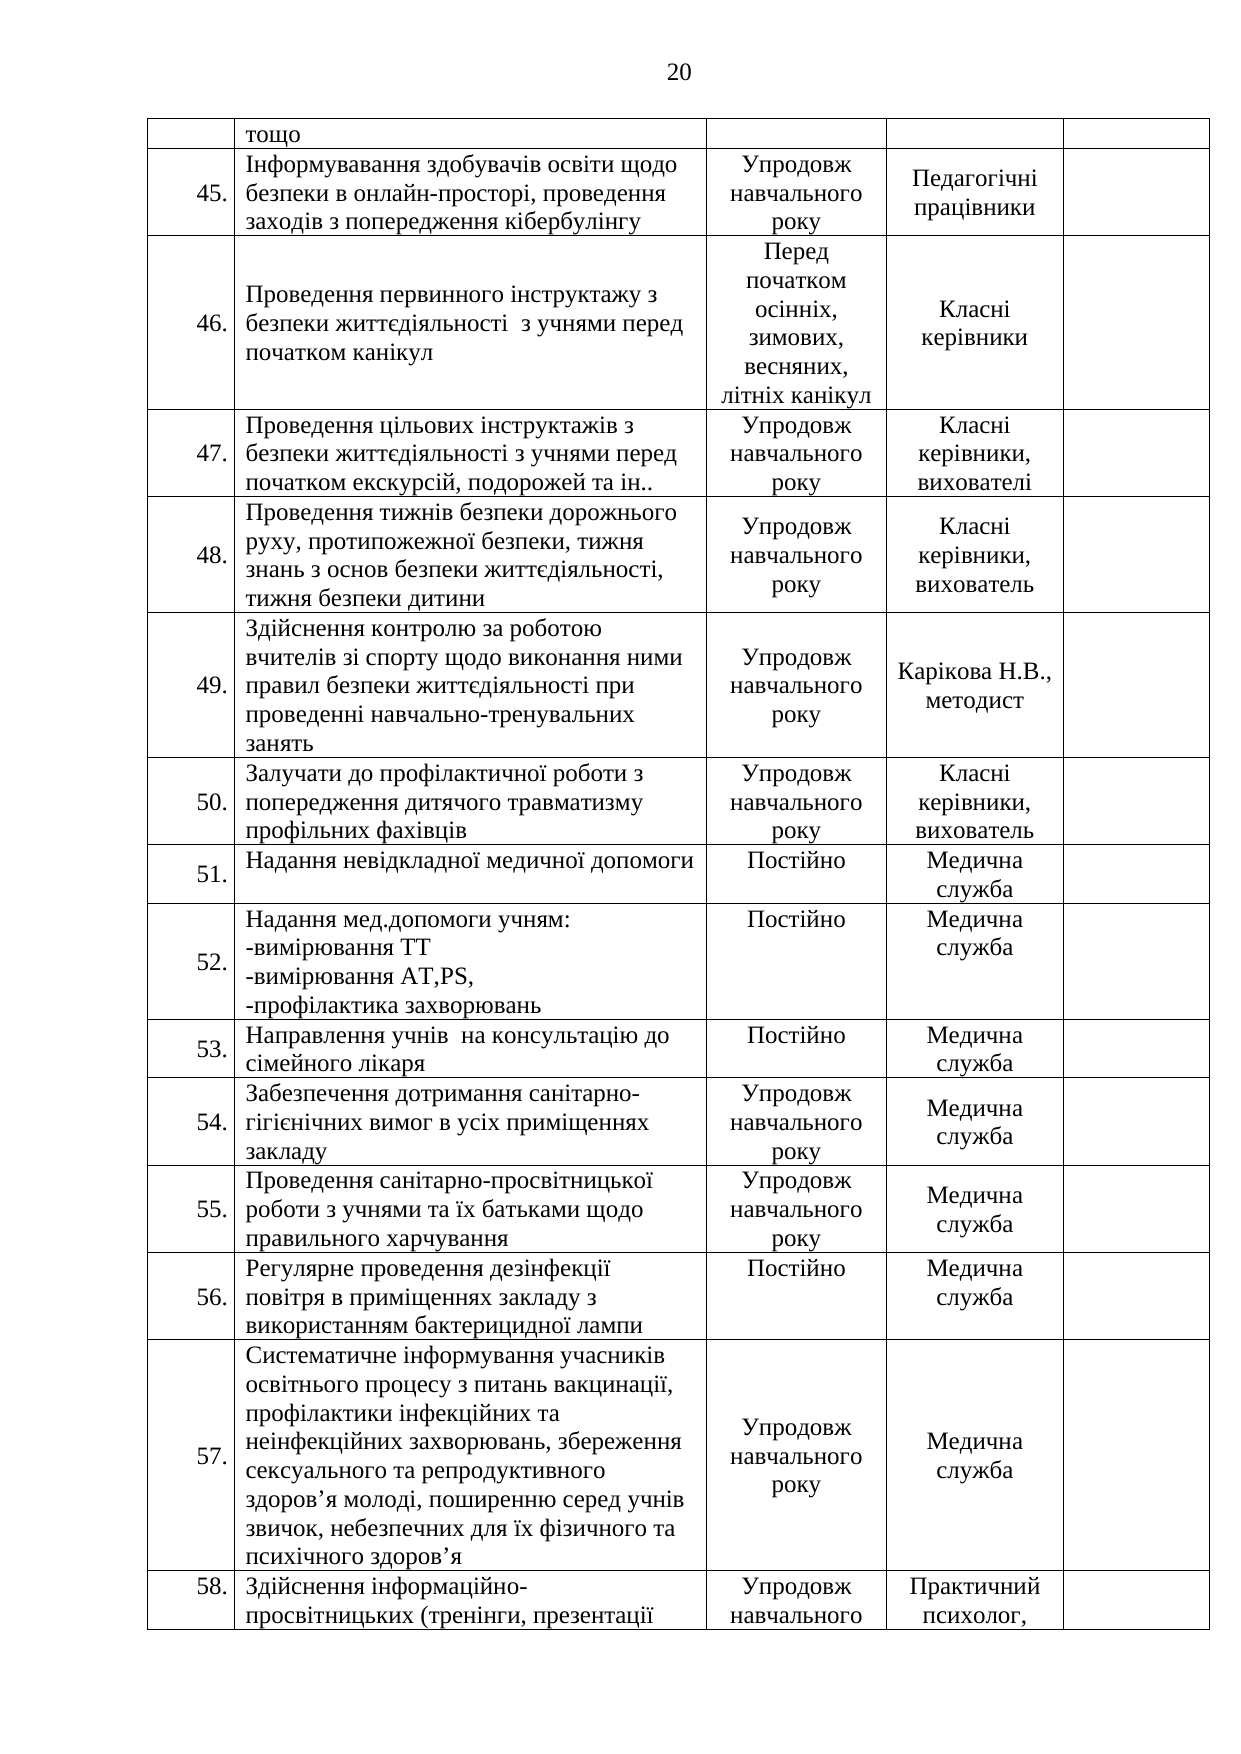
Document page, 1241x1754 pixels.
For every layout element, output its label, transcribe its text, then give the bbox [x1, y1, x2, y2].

table_cell Упродовж навчального року [707, 149, 886, 235]
table_cell Залучати до профілактичної роботи з попередження дитячого травматизму профільних фахівців [235, 758, 706, 844]
table_cell [1064, 1340, 1209, 1570]
table_cell [1064, 1571, 1209, 1629]
table_cell Постійно [707, 1253, 886, 1339]
table_cell Регулярне проведення дезінфекції повітря в приміщеннях закладу з використанням бактерицидної лампи [235, 1253, 706, 1339]
table_cell Медична служба [887, 904, 1063, 1019]
table_cell Медична служба [887, 1078, 1063, 1164]
table_cell Педагогічні працівники [887, 149, 1063, 235]
table_cell [148, 410, 234, 496]
table_cell [1064, 758, 1209, 844]
table_cell Постійно [707, 1020, 886, 1077]
table_cell [1064, 1253, 1209, 1339]
table_cell [148, 1253, 234, 1339]
table_cell Постійно [707, 904, 886, 1019]
table_cell [148, 149, 234, 235]
table_cell [1064, 1078, 1209, 1164]
table_cell [1064, 236, 1209, 409]
table_cell [148, 236, 234, 409]
table_cell Інформувавання здобувачів освіти щодо безпеки в онлайн-просторі, проведення заходів з попередження кібербулінгу [235, 149, 706, 235]
table_cell Медична служба [887, 1020, 1063, 1077]
table_cell Упродовж навчального року [707, 613, 886, 757]
table_cell Проведення цільових інструктажів з безпеки життєдіяльності з учнями перед початком екскурсій, подорожей та ін.. [235, 410, 706, 496]
table_cell Проведення тижнів безпеки дорожнього руху, протипожежної безпеки, тижня знань з основ безпеки життєдіяльності, тижня безпеки дитини [235, 497, 706, 612]
table_cell [148, 1166, 234, 1252]
table_cell [1064, 904, 1209, 1019]
table_cell [148, 1078, 234, 1164]
table_cell Упродовж навчального року [707, 1340, 886, 1570]
table_cell [148, 119, 234, 148]
table_cell Постійно [707, 845, 886, 903]
table_cell Направлення учнів на консультацію до сімейного лікаря [235, 1020, 706, 1077]
table_cell [148, 613, 234, 757]
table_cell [707, 1571, 886, 1629]
table_cell Проведення санітарно-просвітницької роботи з учнями та їх батьками щодо правильного харчування [235, 1166, 706, 1252]
table_cell [1064, 119, 1209, 148]
table_cell Систематичне інформування учасників освітнього процесу з питань вакцинації, профілактики інфекційних та неінфекційних захворювань, збереження сексуального та репродуктивного здоров’я молоді, поширенню серед учнів звичок, небезпечних для їх фізичного та психічного здоров’я [235, 1340, 706, 1570]
table_cell Забезпечення дотримання санітарно-гігієнічних вимог в усіх приміщеннях закладу [235, 1078, 706, 1164]
table_cell [1064, 1020, 1209, 1077]
table_cell [1064, 845, 1209, 903]
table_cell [707, 119, 886, 148]
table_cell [235, 1571, 706, 1629]
table_cell Здійснення контролю за роботою вчителів зі спорту щодо виконання ними правил безпеки життєдіяльності при проведенні навчально-тренувальних занять [235, 613, 706, 757]
table_cell Надання мед.допомоги учням: -вимірювання ТТ -вимірювання АТ,PS, -профілактика захворювань [235, 904, 706, 1019]
table_cell Медична служба [887, 845, 1063, 903]
table_cell Класні керівники, вихователь [887, 758, 1063, 844]
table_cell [887, 1571, 1063, 1629]
table_cell Упродовж навчального року [707, 1078, 886, 1164]
table_cell [148, 758, 234, 844]
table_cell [235, 119, 706, 148]
table_cell [148, 497, 234, 612]
table_cell Упродовж навчального року [707, 410, 886, 496]
table_cell [148, 1020, 234, 1077]
table_cell [148, 845, 234, 903]
table_cell Упродовж навчального року [707, 1166, 886, 1252]
table_cell [1064, 1166, 1209, 1252]
table_cell Перед початком осінніх, зимових, весняних, літніх канікул [707, 236, 886, 409]
table_cell Медична служба [887, 1253, 1063, 1339]
table_cell Упродовж навчального року [707, 758, 886, 844]
table_cell [1064, 613, 1209, 757]
table_cell [148, 1340, 234, 1570]
table_cell [148, 904, 234, 1019]
table_cell Проведення первинного інструктажу з безпеки життєдіяльності з учнями перед початком канікул [235, 236, 706, 409]
table_cell Медична служба [887, 1340, 1063, 1570]
table_cell [1064, 497, 1209, 612]
table_cell [1064, 410, 1209, 496]
table_cell Упродовж навчального року [707, 497, 886, 612]
table_cell Класні керівники, вихователі [887, 410, 1063, 496]
table_cell Медична служба [887, 1166, 1063, 1252]
table_cell [1064, 149, 1209, 235]
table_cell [887, 119, 1063, 148]
table_cell [148, 1571, 234, 1629]
table_cell Надання невідкладної медичної допомоги [235, 845, 706, 903]
table_cell Класні керівники [887, 236, 1063, 409]
table_cell Карікова Н.В., методист [887, 613, 1063, 757]
table_cell Класні керівники, вихователь [887, 497, 1063, 612]
